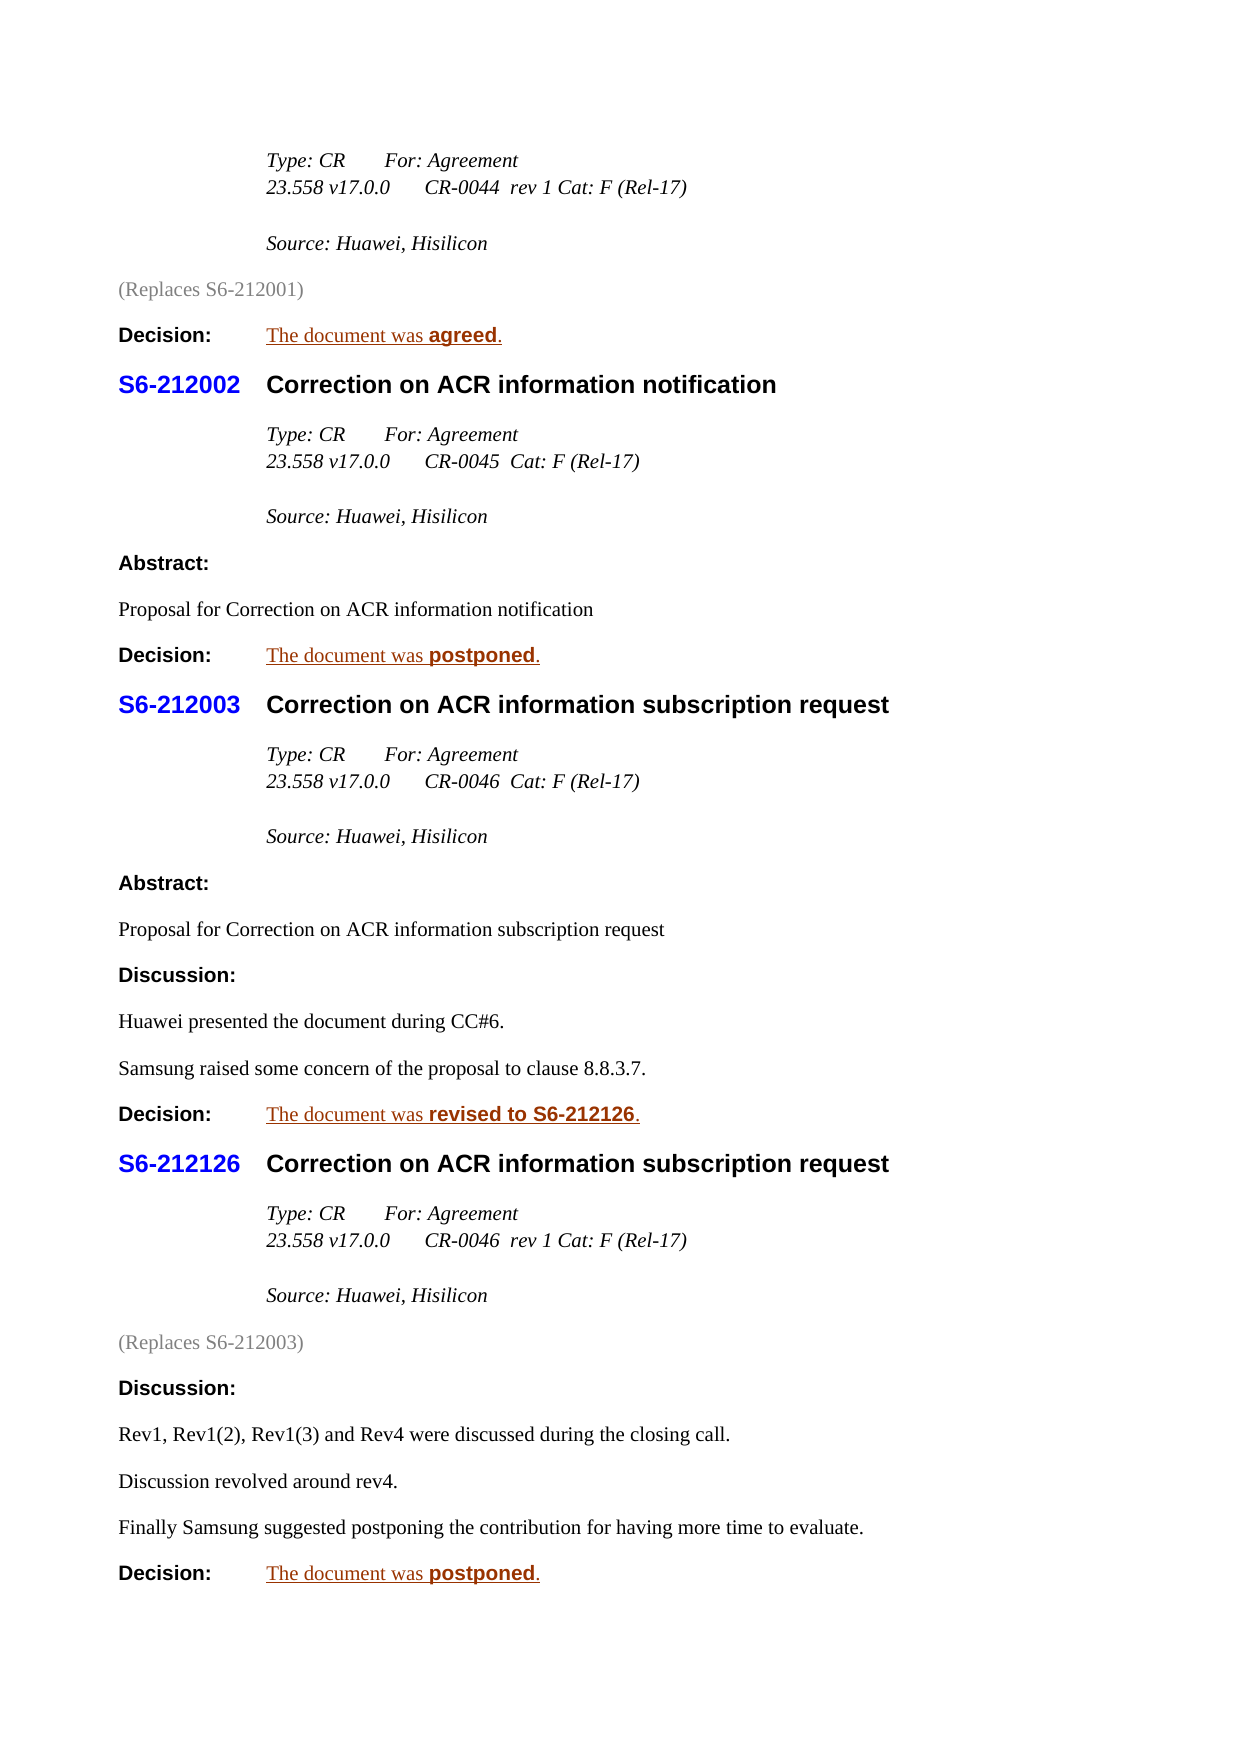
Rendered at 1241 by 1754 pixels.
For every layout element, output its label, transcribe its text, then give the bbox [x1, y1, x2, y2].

text Proposal for Correction on ACR information notification [118, 597, 1122, 621]
text Decision: The document was postponed. [118, 1561, 1122, 1585]
text S6-212003 Correction on ACR information subscription request [118, 690, 1122, 718]
text (Replaces S6-212001) [118, 277, 1122, 301]
text (Replaces S6-212003) [118, 1329, 1122, 1354]
text Type: CR For: Agreement 23.558 v17.0.0 CR-0046 Cat: F (Rel-17) Source: Huawei, Hisilicon [118, 741, 1122, 848]
text Type: CR For: Agreement 23.558 v17.0.0 CR-0045 Cat: F (Rel-17) Source: Huawei, Hisilicon [118, 421, 1122, 528]
text Rev1, Rev1(2), Rev1(3) and Rev4 were discussed during the closing call. [118, 1422, 1122, 1446]
text Discussion: [118, 963, 1122, 987]
text Abstract: [118, 551, 1122, 574]
text S6-212126 Correction on ACR information subscription request [118, 1149, 1122, 1177]
text Decision: The document was agreed. [118, 323, 1122, 347]
text Abstract: [118, 871, 1122, 894]
text Samsung raised some concern of the proposal to clause 8.8.3.7. [118, 1056, 1122, 1080]
text Huawei presented the document during CC#6. [118, 1009, 1122, 1033]
text Decision: The document was revised to S6-212126. [118, 1102, 1122, 1126]
text Type: CR For: Agreement 23.558 v17.0.0 CR-0046 rev 1 Cat: F (Rel-17) Source: Huawei, Hisilicon [118, 1200, 1122, 1307]
text Discussion revolved around rev4. [118, 1468, 1122, 1493]
text Finally Samsung suggested postponing the contribution for having more time to evaluate. [118, 1515, 1122, 1539]
text Decision: The document was postponed. [118, 643, 1122, 667]
text Proposal for Correction on ACR information subscription request [118, 917, 1122, 941]
text Discussion: [118, 1376, 1122, 1400]
text S6-212002 Correction on ACR information notification [118, 370, 1122, 398]
text Type: CR For: Agreement 23.558 v17.0.0 CR-0044 rev 1 Cat: F (Rel-17) Source: Huawei, Hisilicon [118, 148, 1122, 254]
